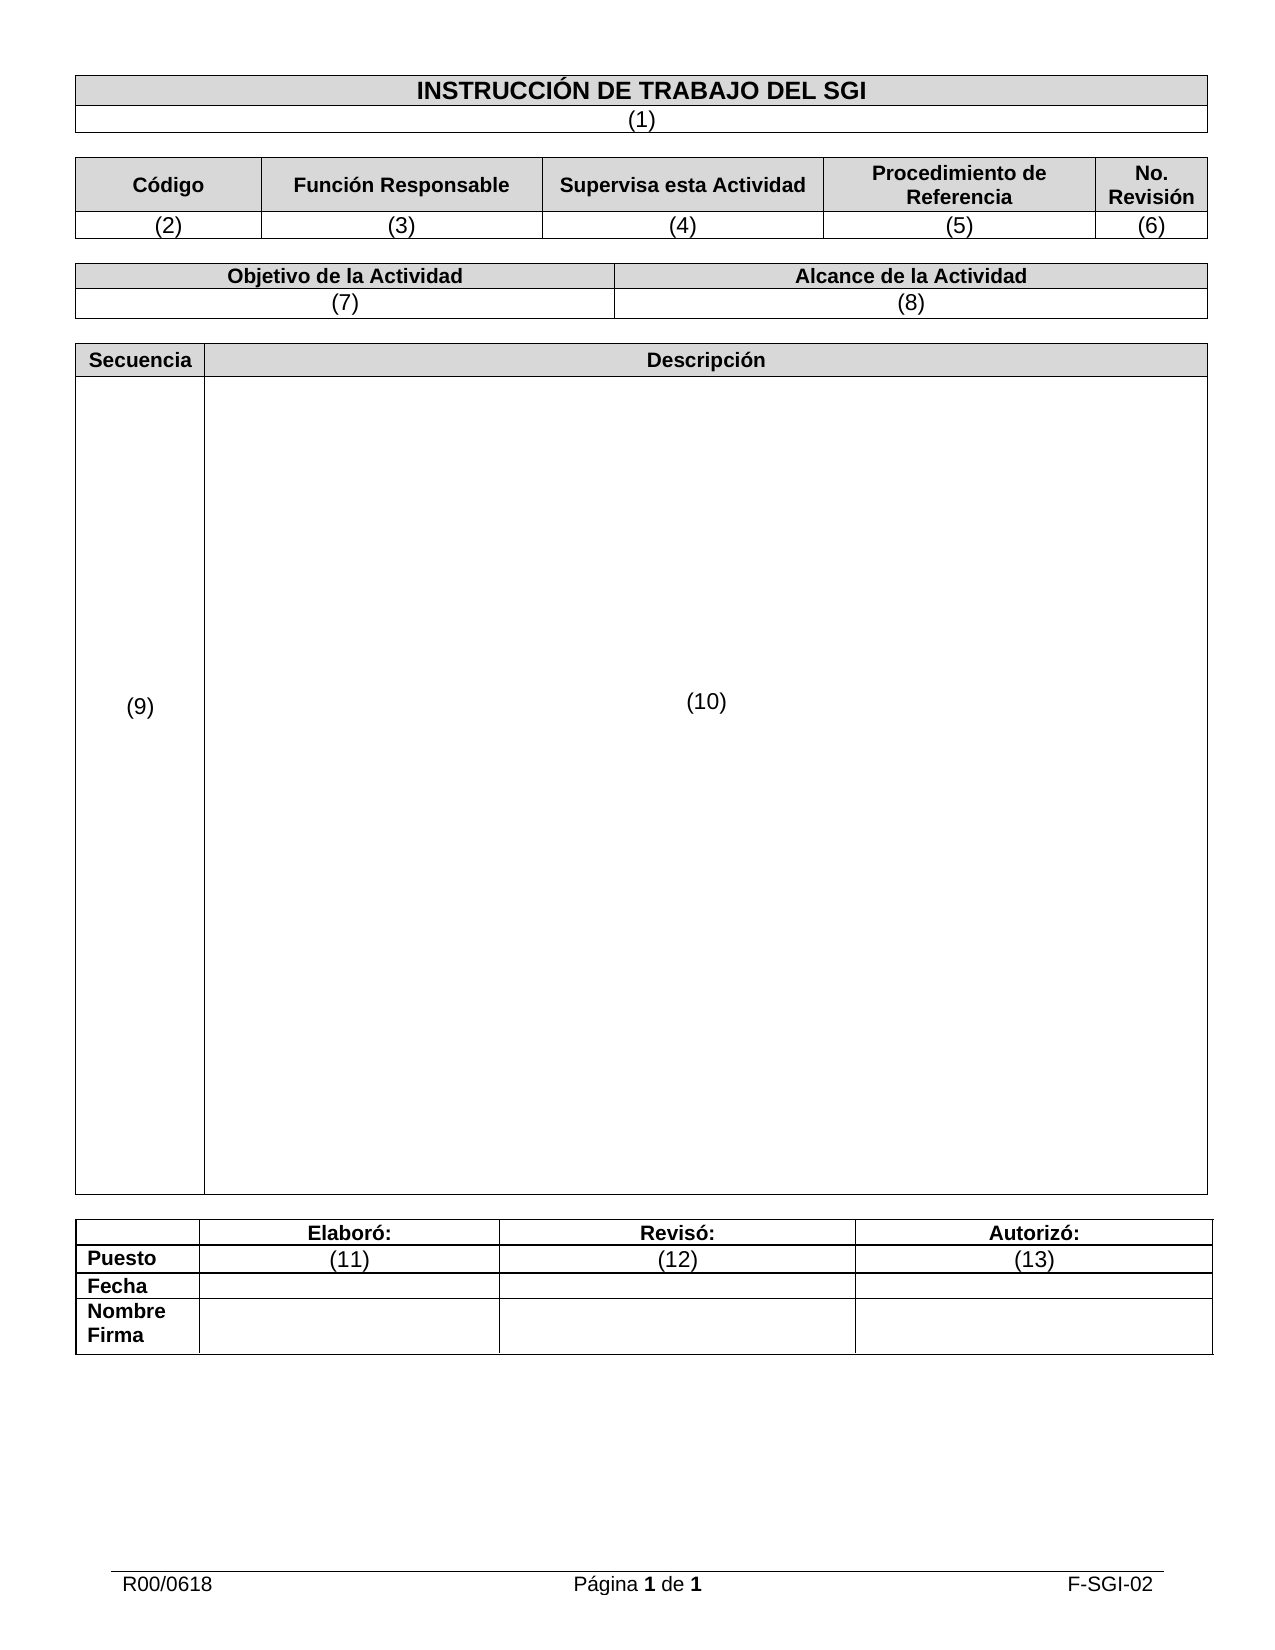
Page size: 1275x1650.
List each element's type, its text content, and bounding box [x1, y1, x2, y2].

table_cell Fecha [77, 1274, 199, 1298]
table_header [77, 1220, 199, 1244]
table_cell [856, 1299, 1212, 1353]
table_header Supervisa esta Actividad [543, 158, 823, 211]
table_header Código [76, 158, 261, 211]
table_header Objetivo de la Actividad [76, 264, 614, 288]
table_header Secuencia [76, 344, 204, 376]
table_cell [856, 1274, 1212, 1298]
table_cell (1) [76, 106, 1207, 132]
table_cell (7) [76, 289, 614, 318]
table_header Procedimiento de Referencia [824, 158, 1095, 211]
table_cell Puesto [77, 1246, 199, 1272]
table_header Página 1 de 1 [462, 1572, 813, 1594]
table_cell (4) [543, 212, 823, 238]
table_cell (2) [76, 212, 261, 238]
table_header Autorizó: [856, 1220, 1212, 1244]
table_cell [500, 1274, 855, 1298]
table_header F-SGI-02 [813, 1572, 1164, 1594]
table_cell (10) [205, 377, 1207, 1194]
table_cell [200, 1274, 499, 1298]
table_cell [500, 1299, 855, 1353]
table_header Revisó: [500, 1220, 855, 1244]
table_cell [200, 1299, 499, 1353]
table_cell (6) [1096, 212, 1207, 238]
table_cell (12) [500, 1246, 855, 1272]
table_cell (8) [615, 289, 1207, 318]
table_cell (3) [262, 212, 542, 238]
table_cell (11) [200, 1246, 499, 1272]
table_header Descripción [205, 344, 1207, 376]
table_cell Nombre Firma [77, 1299, 199, 1353]
table_header Función Responsable [262, 158, 542, 211]
table_header Elaboró: [200, 1220, 499, 1244]
table_cell (13) [856, 1246, 1212, 1272]
table_cell (5) [824, 212, 1095, 238]
table_header No. Revisión [1096, 158, 1207, 211]
table_cell (9) [76, 377, 204, 1194]
table_header Alcance de la Actividad [615, 264, 1207, 288]
table_header R00/0618 [111, 1572, 462, 1594]
table_header INSTRUCCIÓN DE TRABAJO DEL SGI [76, 76, 1207, 105]
